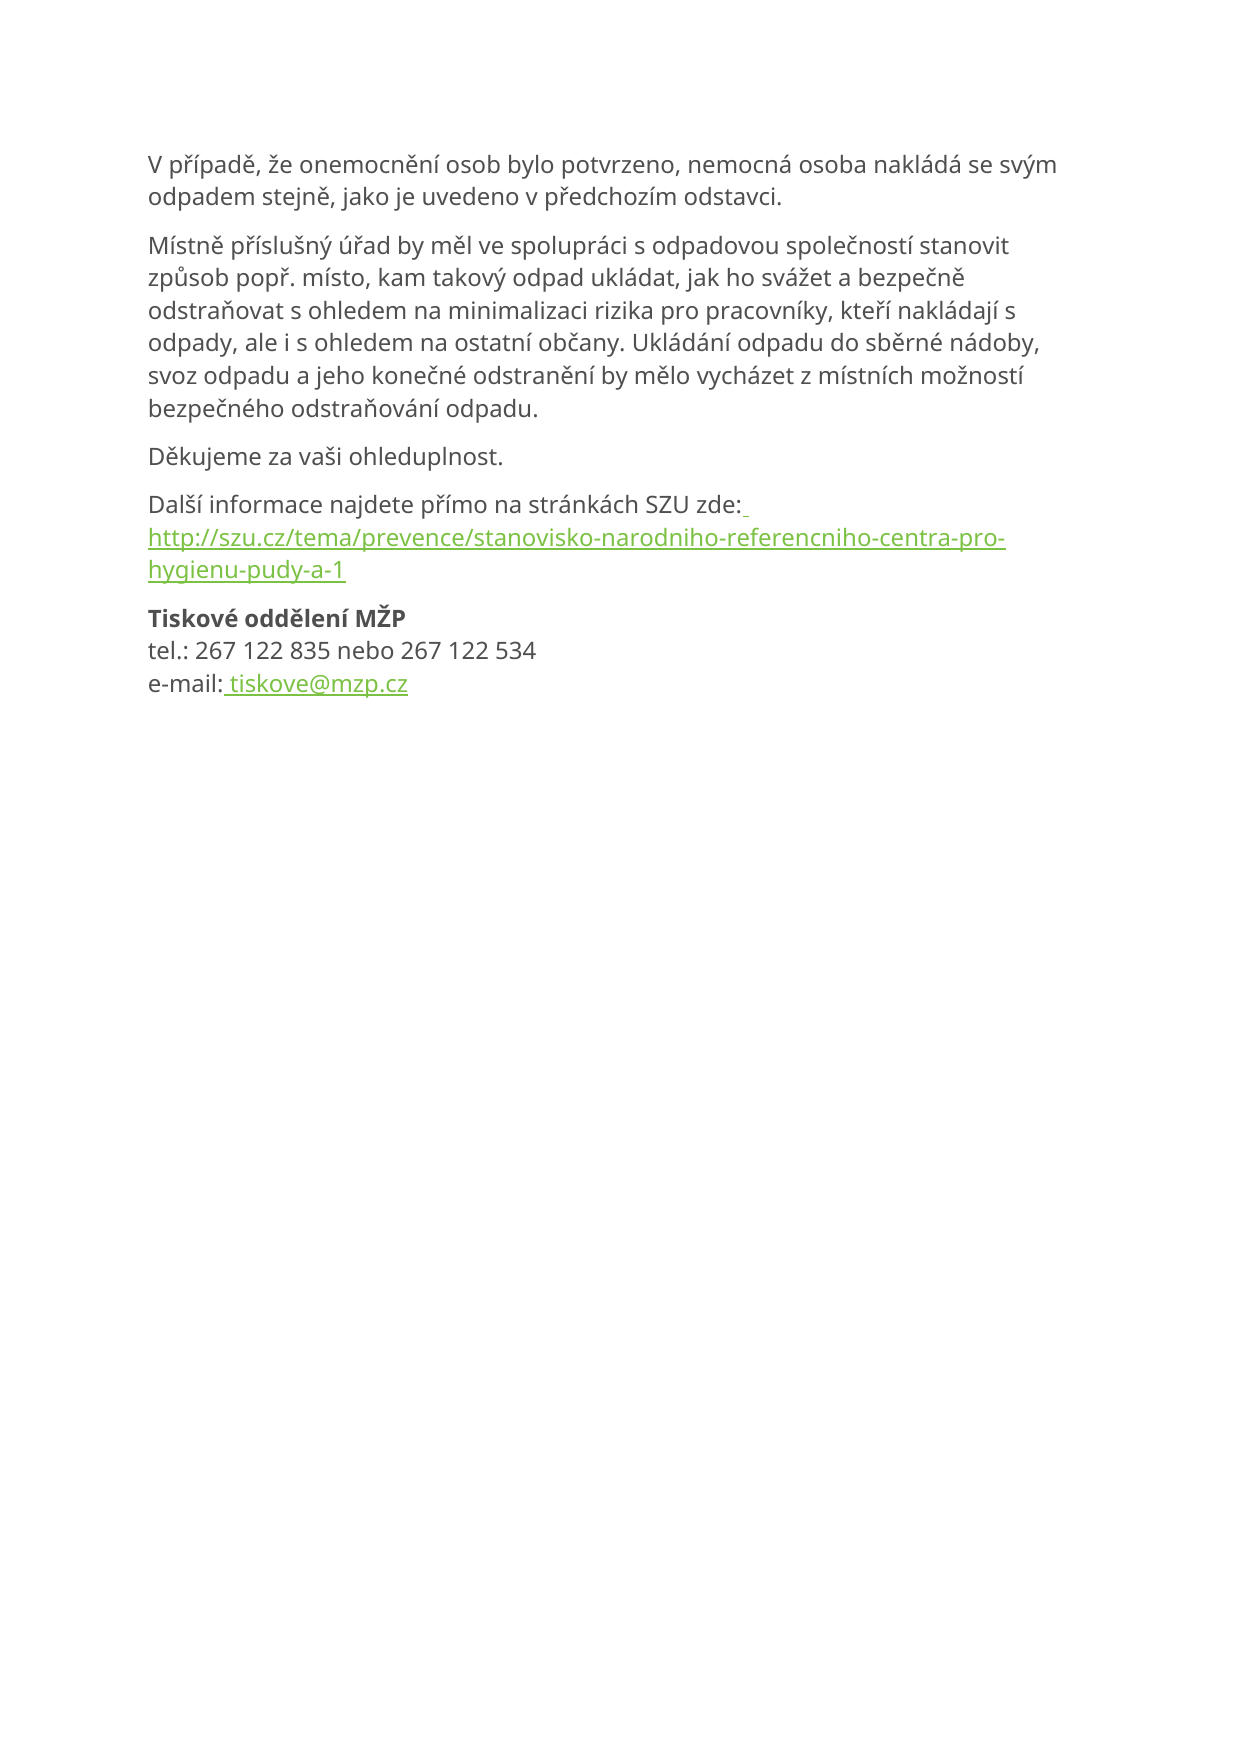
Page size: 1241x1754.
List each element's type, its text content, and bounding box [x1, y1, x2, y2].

text Další informace najdete přímo na stránkách SZU zde: http://szu.cz/tema/prevence/stanovisko-narodniho-referencniho-centra-pro-hygienu-pudy-a-1 [148, 488, 1093, 586]
text Tiskové oddělení MŽP tel.: 267 122 835 nebo 267 122 534 e-mail: tiskove@mzp.cz [148, 601, 1093, 699]
text Místně příslušný úřad by měl ve spolupráci s odpadovou společností stanovit způsob popř. místo, kam takový odpad ukládat, jak ho svážet a bezpečně odstraňovat s ohledem na minimalizaci rizika pro pracovníky, kteří nakládají s odpady, ale i s ohledem na ostatní občany. Ukládání odpadu do sběrné nádoby, svoz odpadu a jeho konečné odstranění by mělo vycházet z místních možností bezpečného odstraňování odpadu. [148, 228, 1093, 424]
text V případě, že onemocnění osob bylo potvrzeno, nemocná osoba nakládá se svým odpadem stejně, jako je uvedeno v předchozím odstavci. [148, 148, 1093, 213]
text Děkujeme za vaši ohleduplnost. [148, 440, 1093, 472]
